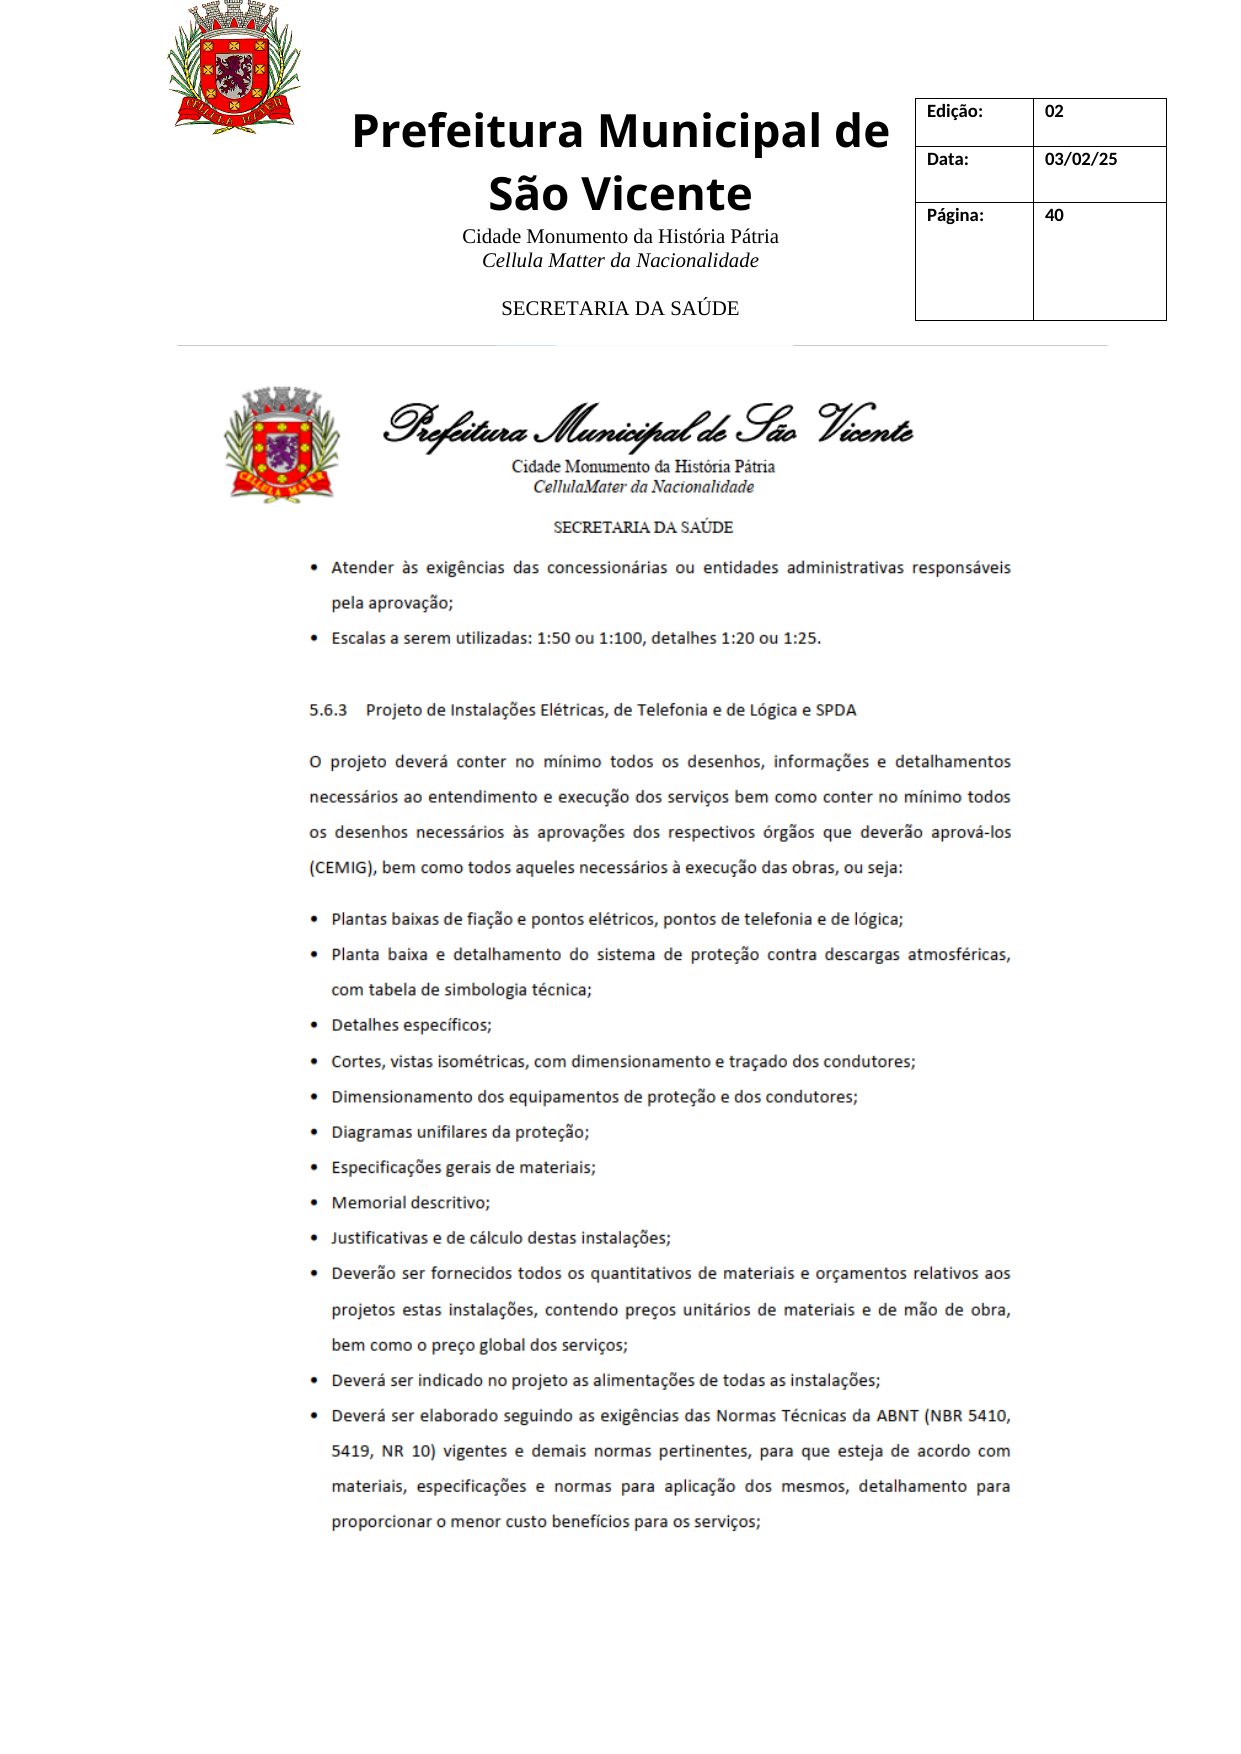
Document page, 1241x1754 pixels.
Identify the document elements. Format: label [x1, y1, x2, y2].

picture [177, 345, 1108, 1681]
picture [166, 0, 303, 140]
